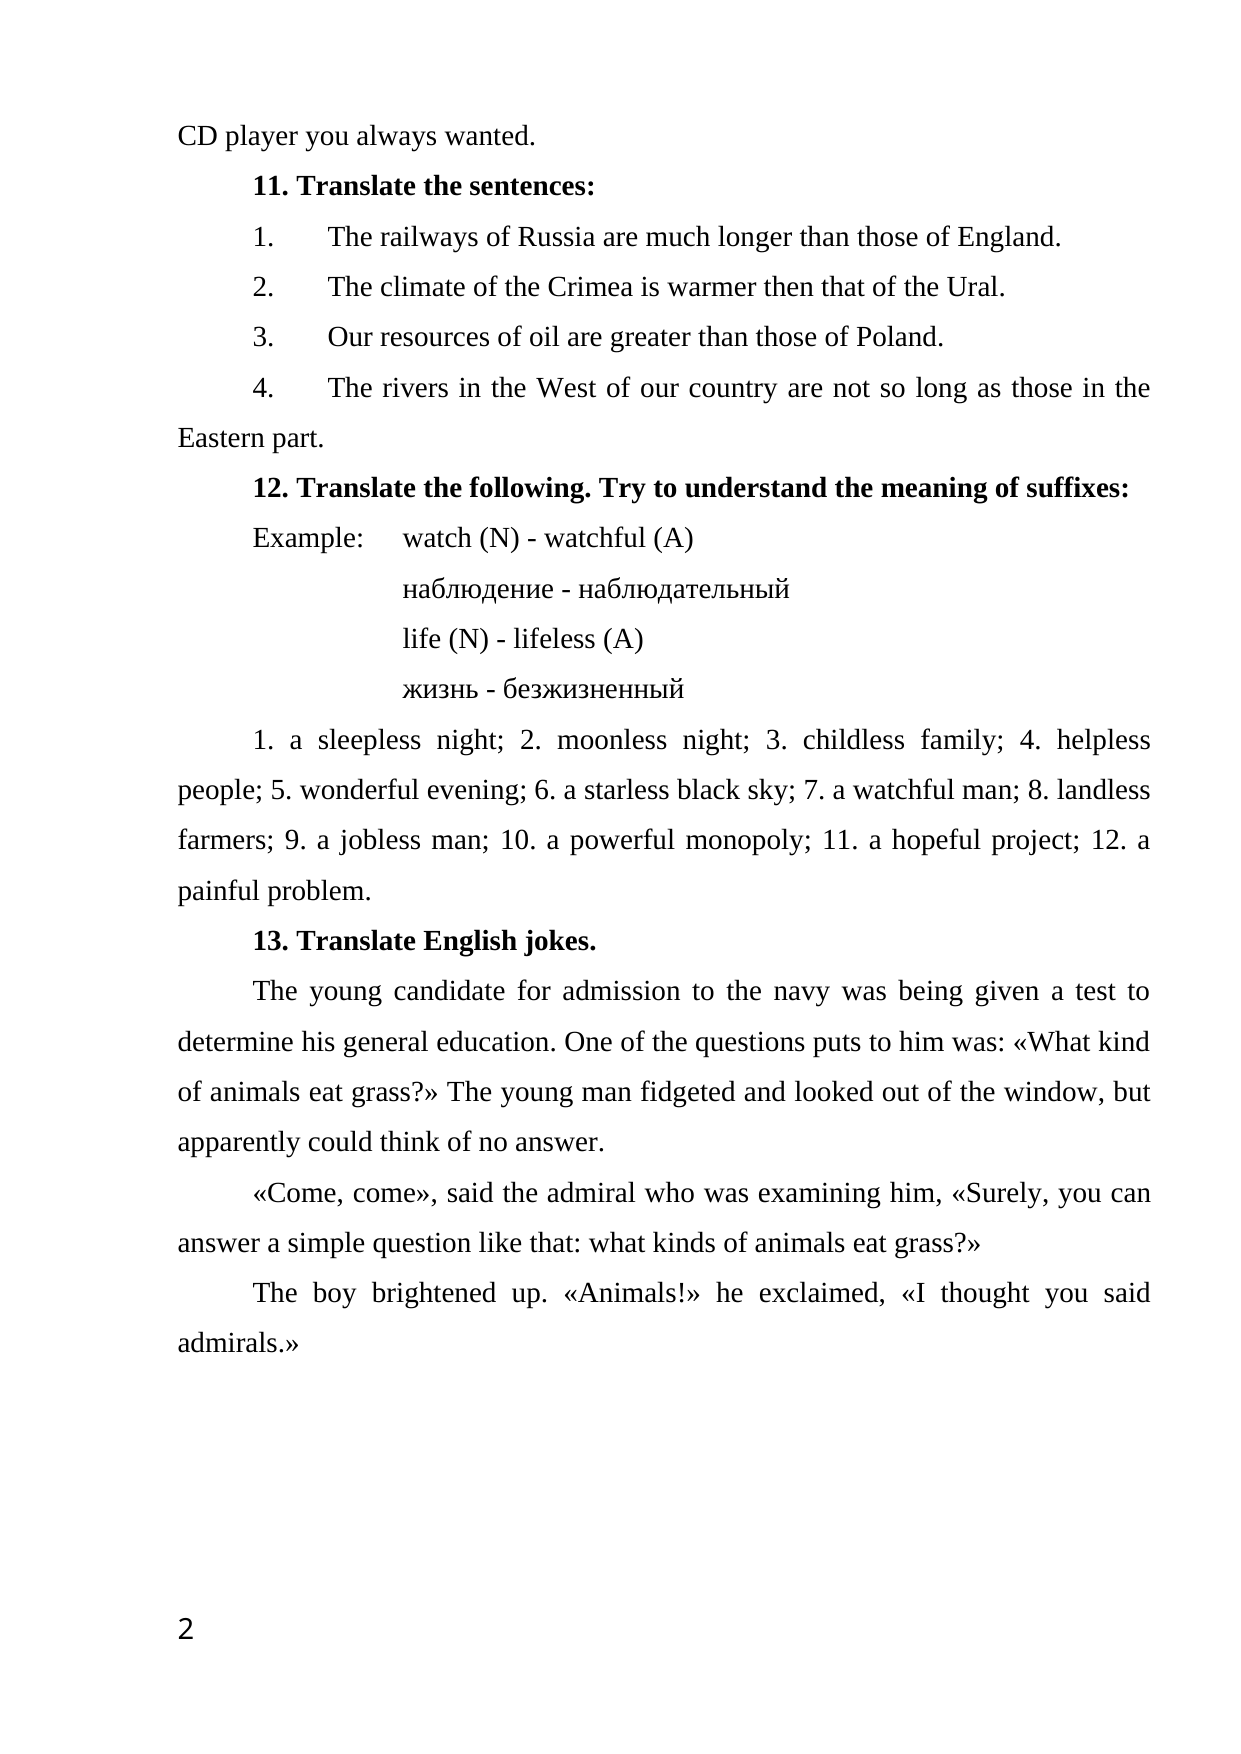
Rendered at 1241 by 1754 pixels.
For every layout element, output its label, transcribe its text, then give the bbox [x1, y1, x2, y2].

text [177, 118, 1152, 152]
text The young candidate for admission to the navy was being given a test to determine his general education. One of the questions puts to him was: «What kind of animals eat grass?» The young man fidgeted and looked out of the window, but apparently could think of no answer. [177, 973, 1152, 1158]
text 11. Translate the sentences: [177, 168, 1152, 202]
text «Come, come», said the admiral who was examining him, «Surely, you can answer a simple question like that: what kinds of animals eat grass?» [177, 1175, 1152, 1258]
text наблюдение - наблюдательный [177, 571, 1152, 604]
text 1. The railways of Russia are much longer than those of England. [177, 219, 1152, 252]
text life (N) - lifeless (A) [177, 621, 1152, 655]
text The boy brightened up. «Animals!» he exclaimed, «I thought you said admirals.» [177, 1275, 1152, 1359]
text 3. Our resources of oil are greater than those of Poland. [177, 319, 1152, 353]
text 12. Translate the following. Try to understand the meaning of suffixes: [177, 470, 1152, 504]
text Example: watch (N) - watchful (A) [177, 521, 1152, 554]
text 4. The rivers in the West of our country are not so long as those in the Eastern part. [177, 370, 1152, 453]
text 1. a sleepless night; 2. moonless night; 3. childless family; 4. helpless people; 5. wonderful evening; 6. a starless black sky; 7. a watchful man; 8. landless farmers; 9. a jobless man; 10. a powerful monopoly; 11. a hopeful project; 12. a painful problem. [177, 722, 1152, 906]
text жизнь - безжизненный [177, 672, 1152, 705]
text 2. The climate of the Crimea is warmer then that of the Ural. [177, 269, 1152, 303]
text 13. Translate English jokes. [177, 923, 1152, 957]
